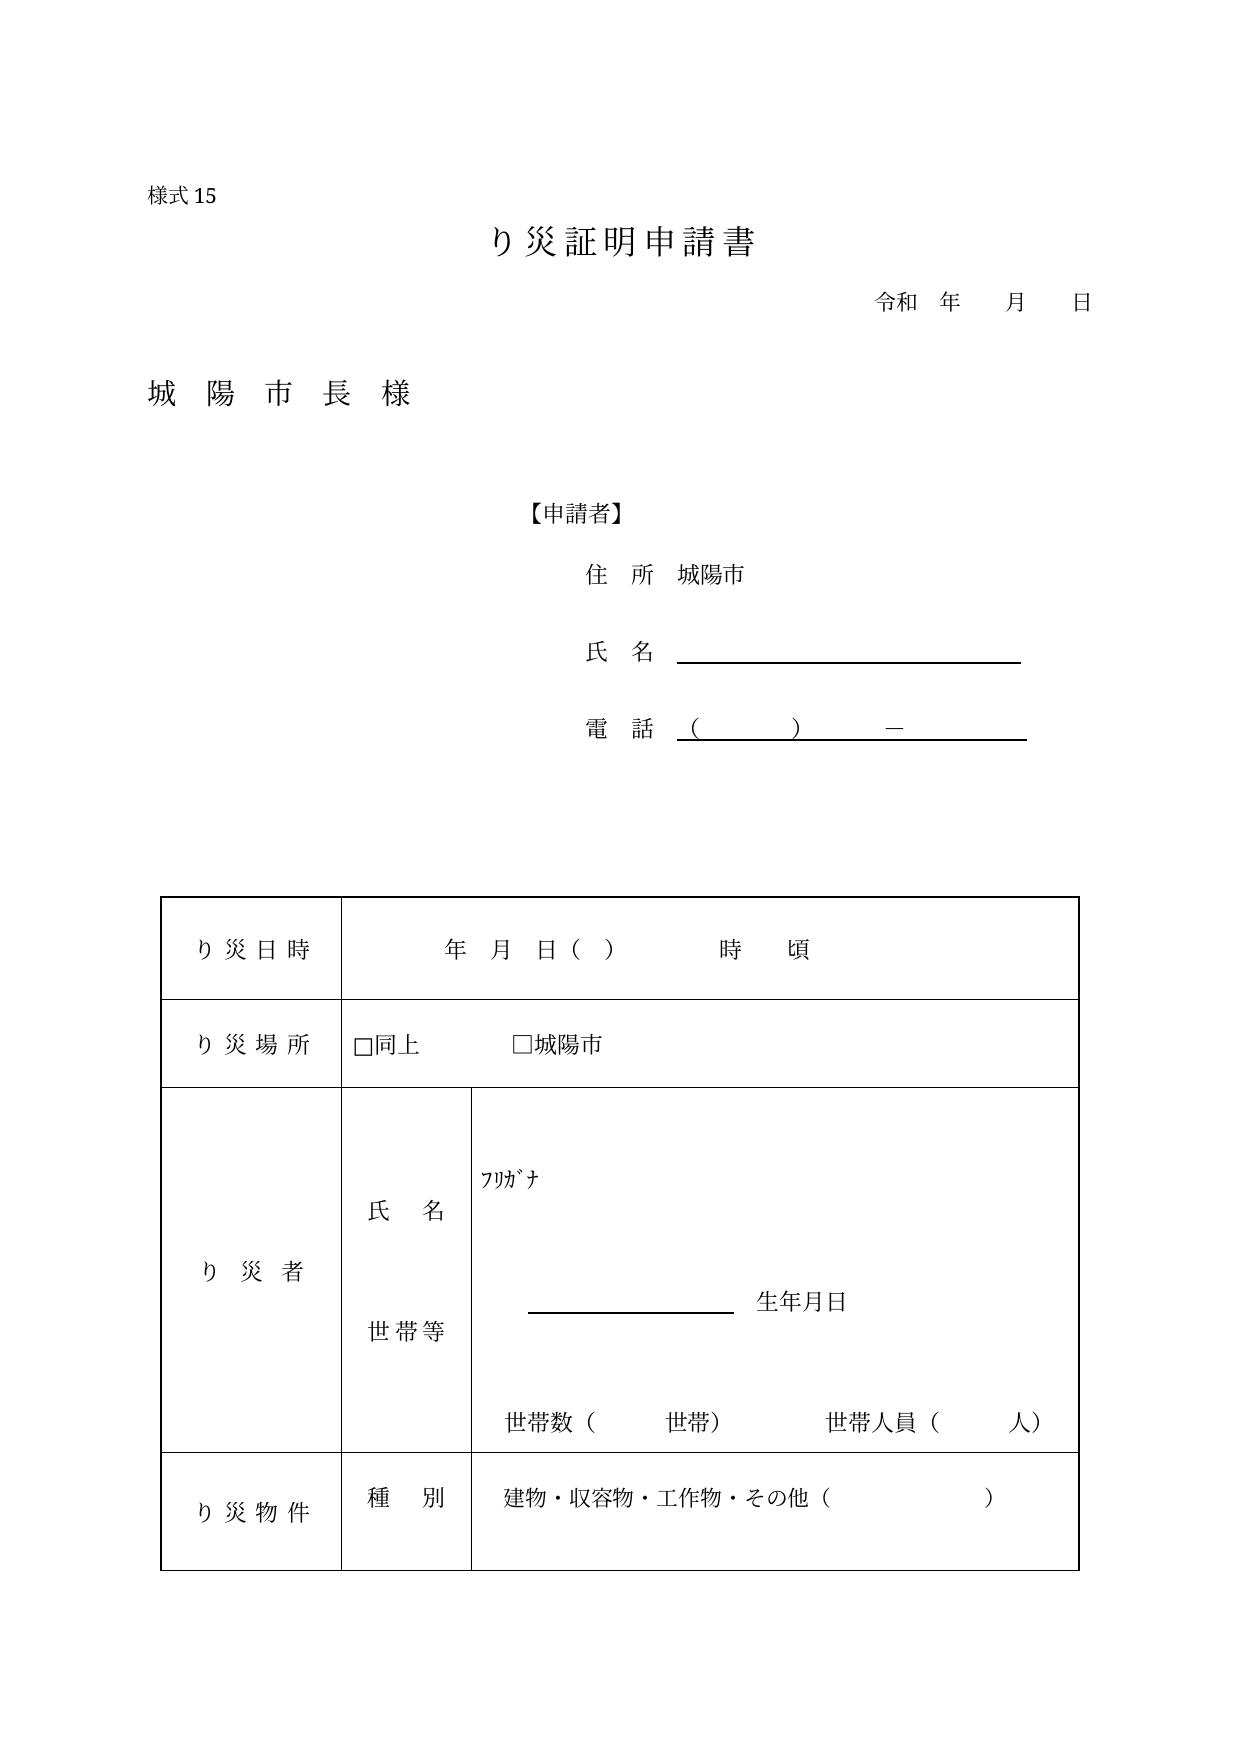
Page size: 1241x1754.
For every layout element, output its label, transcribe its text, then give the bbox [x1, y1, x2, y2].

text 城 陽 市 長 様 [148, 361, 1092, 422]
table_cell り災者 [162, 1088, 341, 1452]
table_cell 種 別 所有別 [342, 1453, 471, 1570]
table_cell □同上 □城陽市 [342, 1000, 1078, 1087]
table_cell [472, 1453, 1078, 1570]
table_cell ﾌﾘｶﾞﾅ 生年月日 世帯数（ 世帯） 世帯人員（ 人） [472, 1088, 1078, 1452]
table_header 年 月 日（ ） 時 頃 [342, 898, 1078, 999]
table_header り災日時 [162, 898, 341, 999]
text 様式15 [148, 179, 1092, 210]
text 電 話 （ ） － [585, 697, 1092, 758]
text 令和 年 月 日 [148, 270, 1092, 331]
table_cell り災場所 [162, 1000, 341, 1087]
text 住 所 城陽市 [585, 543, 1092, 604]
text 【申請者】 [519, 482, 1092, 543]
table_cell り災物件 [162, 1453, 341, 1570]
table_cell 氏 名 世帯等 [342, 1088, 471, 1452]
text 氏 名 [585, 620, 1092, 681]
text り災証明申請書 [148, 210, 1092, 270]
